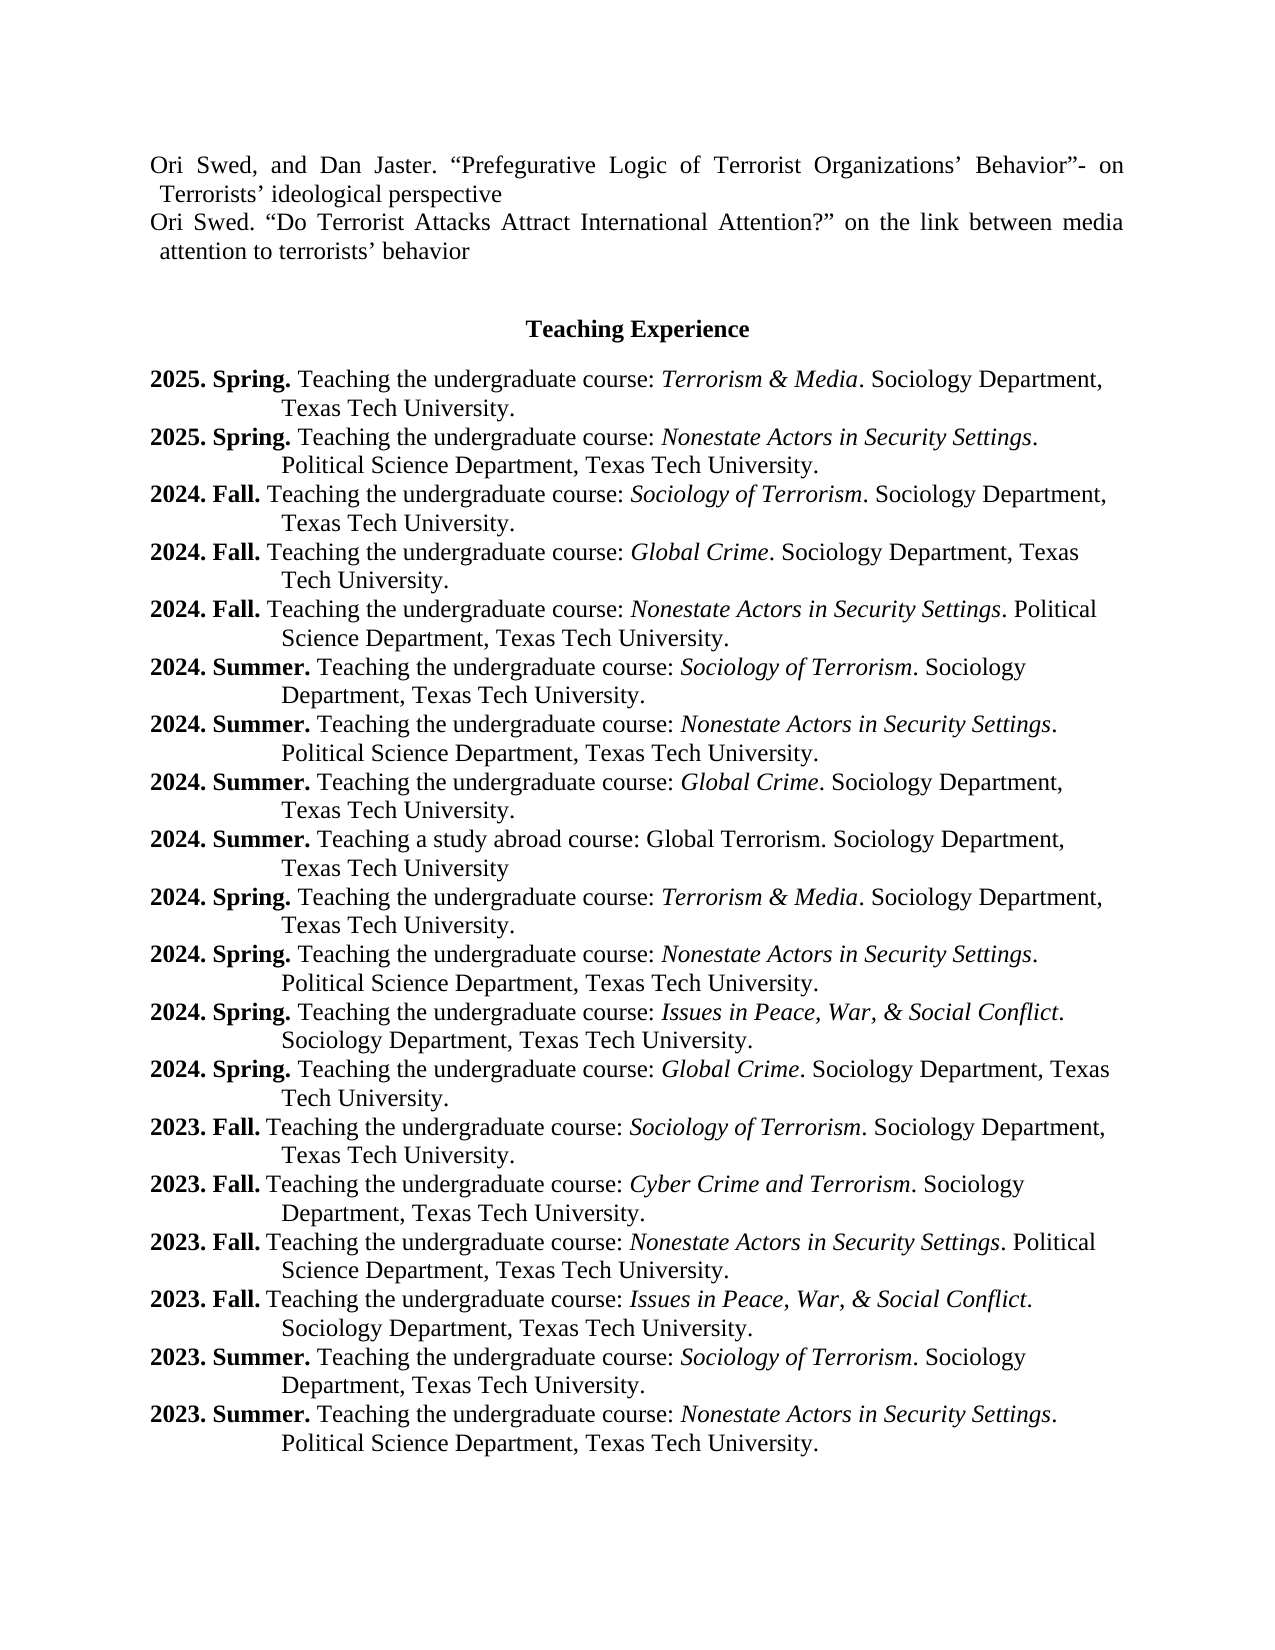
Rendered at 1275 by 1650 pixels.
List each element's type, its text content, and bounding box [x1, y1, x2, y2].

text Teaching Experience [150, 314, 1125, 343]
text 2023. Fall. Teaching the undergraduate course: Sociology of Terrorism. Sociology Department, Texas Tech University. [150, 1112, 1125, 1169]
text 2024. Spring. Teaching the undergraduate course: Global Crime. Sociology Department, Texas Tech University. [150, 1054, 1125, 1112]
text 2023. Summer. Teaching the undergraduate course: Nonestate Actors in Security Settings. Political Science Department, Texas Tech University. [150, 1399, 1125, 1457]
text 2023. Fall. Teaching the undergraduate course: Nonestate Actors in Security Settings. Political Science Department, Texas Tech University. [150, 1227, 1125, 1284]
text 2023. Summer. Teaching the undergraduate course: Sociology of Terrorism. Sociology Department, Texas Tech University. [150, 1342, 1125, 1399]
text 2024. Fall. Teaching the undergraduate course: Sociology of Terrorism. Sociology Department, Texas Tech University. [150, 479, 1125, 537]
list Ori Swed, and Dan Jaster. “Prefegurative Logic of Terrorist Organizations’ Behavior”- on Terrorists’ ideological perspective [150, 150, 1125, 207]
text 2023. Fall. Teaching the undergraduate course: Issues in Peace, War, & Social Conflict. Sociology Department, Texas Tech University. [150, 1284, 1125, 1342]
text 2025. Spring. Teaching the undergraduate course: Terrorism & Media. Sociology Department, Texas Tech University. [150, 364, 1125, 422]
text 2024. Summer. Teaching the undergraduate course: Global Crime. Sociology Department, Texas Tech University. [150, 767, 1125, 824]
text 2024. Summer. Teaching the undergraduate course: Sociology of Terrorism. Sociology Department, Texas Tech University. [150, 652, 1125, 709]
text 2024. Fall. Teaching the undergraduate course: Nonestate Actors in Security Settings. Political Science Department, Texas Tech University. [150, 594, 1125, 652]
text 2024. Summer. Teaching a study abroad course: Global Terrorism. Sociology Department, Texas Tech University [150, 824, 1125, 882]
text 2025. Spring. Teaching the undergraduate course: Nonestate Actors in Security Settings. Political Science Department, Texas Tech University. [150, 422, 1125, 479]
text 2024. Fall. Teaching the undergraduate course: Global Crime. Sociology Department, Texas Tech University. [150, 537, 1125, 594]
text 2023. Fall. Teaching the undergraduate course: Cyber Crime and Terrorism. Sociology Department, Texas Tech University. [150, 1169, 1125, 1227]
text 2024. Summer. Teaching the undergraduate course: Nonestate Actors in Security Settings. Political Science Department, Texas Tech University. [150, 709, 1125, 767]
text 2024. Spring. Teaching the undergraduate course: Issues in Peace, War, & Social Conflict. Sociology Department, Texas Tech University. [150, 997, 1125, 1054]
list Ori Swed. “Do Terrorist Attacks Attract International Attention?” on the link between media attention to terrorists’ behavior [150, 207, 1125, 265]
text 2024. Spring. Teaching the undergraduate course: Terrorism & Media. Sociology Department, Texas Tech University. [150, 882, 1125, 939]
text 2024. Spring. Teaching the undergraduate course: Nonestate Actors in Security Settings. Political Science Department, Texas Tech University. [150, 939, 1125, 997]
